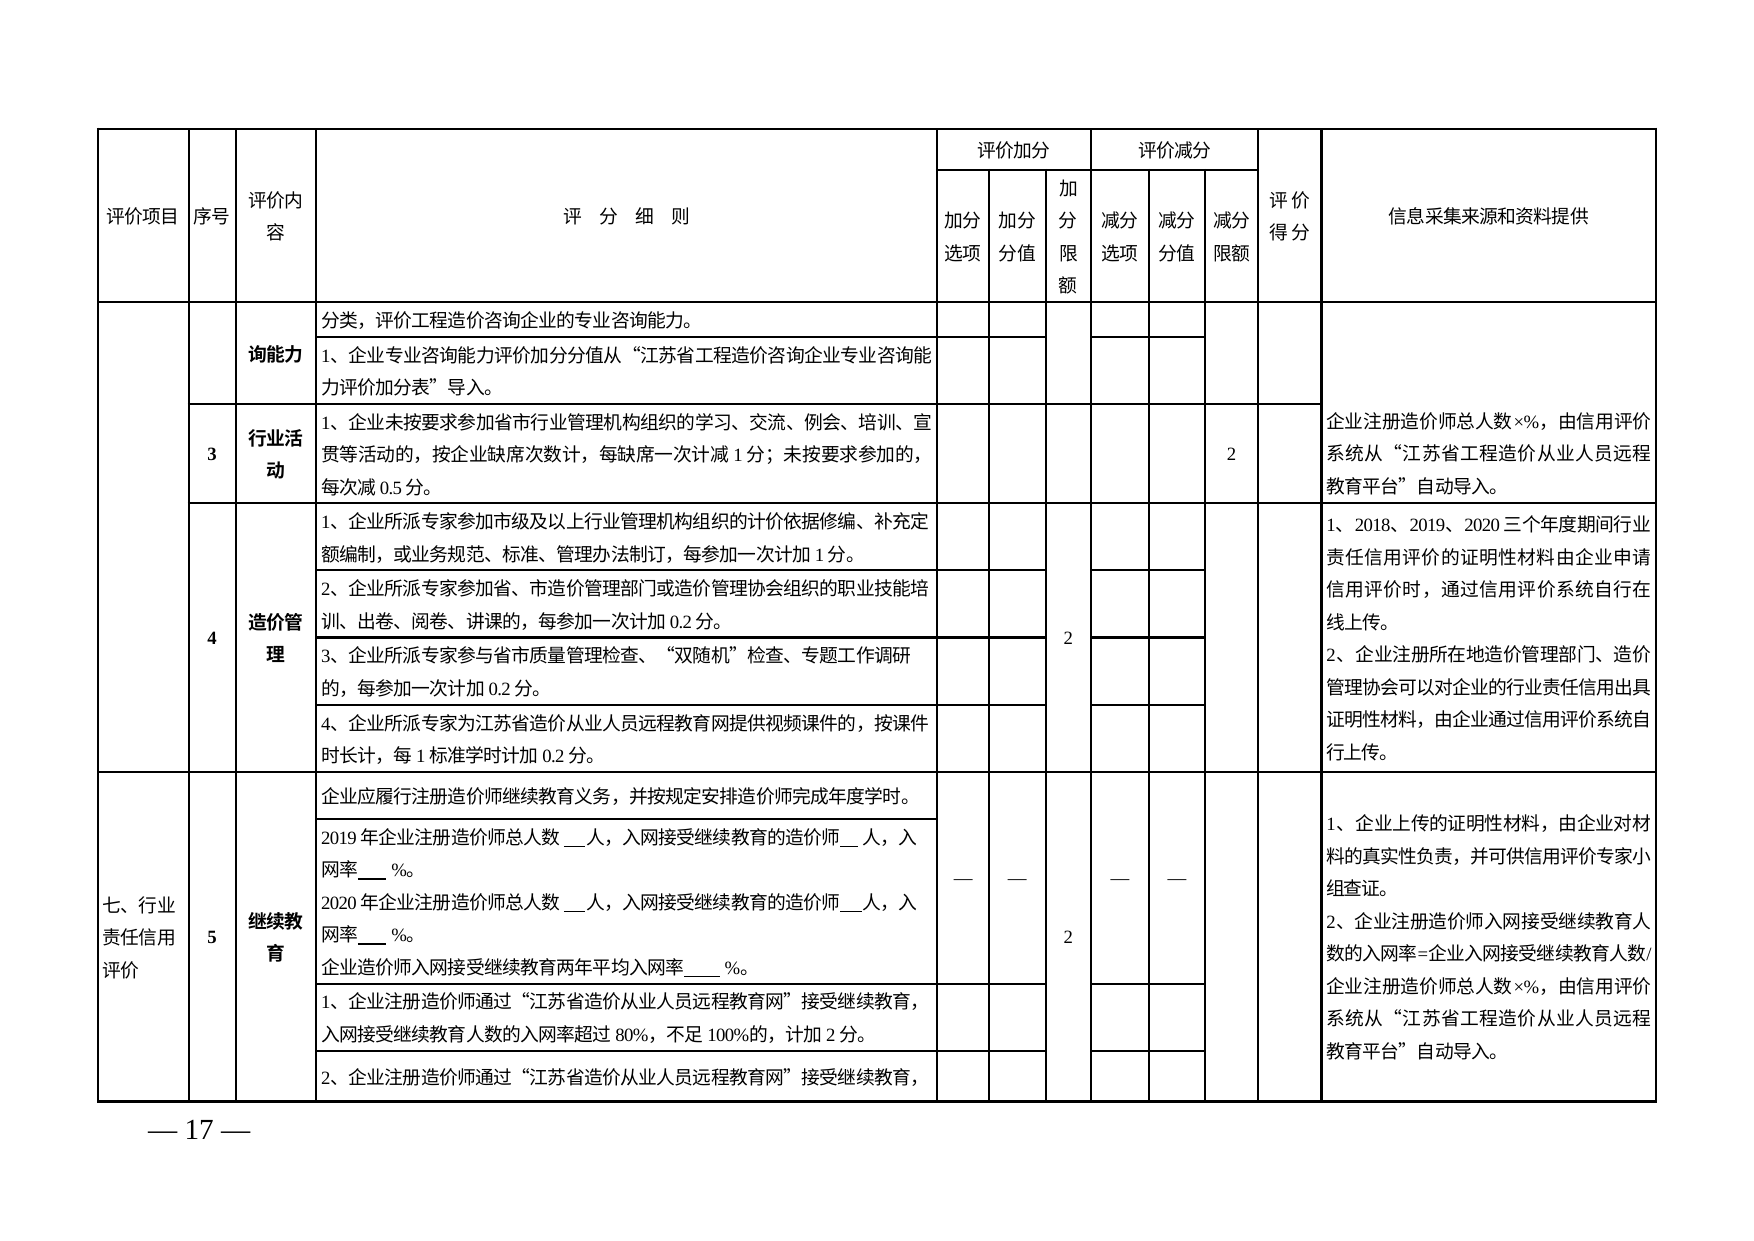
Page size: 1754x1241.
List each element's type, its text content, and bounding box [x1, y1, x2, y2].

table_cell 减分 分值 [1150, 171, 1204, 301]
table_cell — [1092, 303, 1148, 336]
table_cell 2 [1206, 405, 1257, 502]
table_cell 2 [190, 303, 235, 403]
table_cell [1150, 1052, 1204, 1100]
table_cell 1、企业所派专家参加市级及以上行业管理机构组织的计价依据修编、补充定额编制，或业务规范、标准、管理办法制订，每参加一次计加1分。 [317, 504, 936, 569]
table_cell [1206, 504, 1257, 771]
table_cell [990, 504, 1045, 569]
table_cell [1259, 405, 1320, 502]
table_cell [1047, 405, 1090, 502]
table_cell 专业咨询能力 [237, 303, 315, 403]
table_cell — [1150, 773, 1204, 982]
table_cell [1092, 405, 1148, 502]
table_cell [938, 706, 988, 771]
table_cell [1259, 303, 1320, 403]
table_header 序号 [190, 130, 235, 301]
table_cell 加分 分值 [990, 171, 1045, 301]
table_cell 造价管理 [237, 504, 315, 771]
table_header 评价项目 [99, 130, 188, 301]
table_cell 减分限额 [1206, 171, 1257, 301]
table_cell [1150, 639, 1204, 703]
table_cell [938, 504, 988, 569]
table_cell 继续教育 [237, 773, 315, 1100]
table_cell [1259, 773, 1320, 1100]
table_cell 4、企业所派专家为江苏省造价从业人员远程教育网提供视频课件的，按课件时长计，每1标准学时计加0.2分。 [317, 706, 936, 771]
table_cell 减分 选项 [1092, 171, 1148, 301]
table_cell [1150, 985, 1204, 1049]
table_cell [938, 571, 988, 636]
table_header 评 分 细 则 [317, 130, 936, 301]
table_cell 加分 选项 [938, 171, 988, 301]
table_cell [317, 1052, 936, 1100]
table_header 评价加分 [938, 130, 1090, 169]
table_cell — [1150, 303, 1204, 336]
table_cell 4 [190, 504, 235, 771]
table_cell 2、企业所派专家参加省、市造价管理部门或造价管理协会组织的职业技能培训、出卷、阅卷、讲课的，每参加一次计加0.2分。 [317, 571, 936, 636]
table_cell [990, 338, 1045, 403]
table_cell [317, 303, 936, 336]
table_cell [1150, 338, 1204, 403]
table_cell 1、企业上传的证明性材料，由企业对材料的真实性负责，并可供信用评价专家小组查证。 2、企业注册造价师入网接受继续教育人数的入网率=企业入网接受继续教育人数/企业注册造价师总人数×%，由信用评价系统从“江苏省工程造价从业人员远程教育平台”自动导入。 [1323, 773, 1655, 1100]
table_cell [1092, 504, 1148, 569]
table_cell [1150, 706, 1204, 771]
table_cell — [990, 773, 1045, 982]
table_cell 2 [1047, 504, 1090, 771]
table_cell — [938, 773, 988, 982]
table_cell 1、企业注册造价师通过“江苏省造价从业人员远程教育网”接受继续教育，入网接受继续教育人数的入网率超过80%，不足100%的，计加2分。 [317, 985, 936, 1049]
table_cell 行业活动 [237, 405, 315, 502]
table_cell [990, 639, 1045, 703]
table_cell [1206, 303, 1257, 403]
table_cell 七、行业责任信用评价 [99, 773, 188, 1100]
table_cell [1092, 1052, 1148, 1100]
table_cell [1150, 504, 1204, 569]
table_cell [938, 338, 988, 403]
table_cell [1092, 338, 1148, 403]
table_cell 加分 限额 [1047, 171, 1090, 301]
table_header 评价内容 [237, 130, 315, 301]
table_cell [1092, 985, 1148, 1049]
table_header 评 价 得 分 [1259, 130, 1320, 301]
table_cell [1092, 706, 1148, 771]
table_cell 3 [1047, 303, 1090, 403]
table_cell 1、企业专业咨询能力评价加分分值从“江苏省工程造价咨询企业专业咨询能力评价加分表”导入。 [317, 338, 936, 403]
table_cell [938, 405, 988, 502]
table_cell 1、2018、2019、2020三个年度期间行业责任信用评价的证明性材料由企业申请信用评价时，通过信用评价系统自行在线上传。 2、企业注册所在地造价管理部门、造价管理协会可以对企业的行业责任信用出具证明性材料，由企业通过信用评价系统自行上传。 [1323, 504, 1655, 771]
table_cell 2 [1047, 773, 1090, 1100]
table_cell [1259, 504, 1320, 771]
table_cell [1092, 639, 1148, 703]
table_cell — [990, 303, 1045, 336]
table_cell [1092, 571, 1148, 636]
table_cell [1206, 773, 1257, 1100]
table_cell [990, 405, 1045, 502]
table_cell [990, 706, 1045, 771]
table_cell 5 [190, 773, 235, 1100]
table_cell [990, 571, 1045, 636]
table_cell 3、企业所派专家参与省市质量管理检查、“双随机”检查、专题工作调研的，每参加一次计加0.2分。 [317, 639, 936, 703]
table_cell 3 [190, 405, 235, 502]
table_cell [1150, 571, 1204, 636]
table_cell [990, 985, 1045, 1049]
table_cell [938, 1052, 988, 1100]
table_cell [1150, 405, 1204, 502]
table_cell [990, 1052, 1045, 1100]
table_cell [938, 639, 988, 703]
table_cell 1、企业未按要求参加省市行业管理机构组织的学习、交流、例会、培训、宣贯等活动的，按企业缺席次数计，每缺席一次计减1分；未按要求参加的，每次减0.5分。 [317, 405, 936, 502]
table_cell — [938, 303, 988, 336]
table_cell [938, 985, 988, 1049]
table_cell — [1092, 773, 1148, 982]
table_cell 企业应履行注册造价师继续教育义务，并按规定安排造价师完成年度学时。 [317, 773, 936, 818]
table_cell 2019年企业注册造价师总人数 人，入网接受继续教育的造价师 人，入网率 %。 2020年企业注册造价师总人数 人，入网接受继续教育的造价师 人，入网率 %。 企业造价师入网接受继续教育两年平均入网率 %。 [317, 820, 936, 982]
table_header 信息采集来源和资料提供 [1323, 130, 1655, 301]
table_header 评价减分 [1092, 130, 1257, 169]
